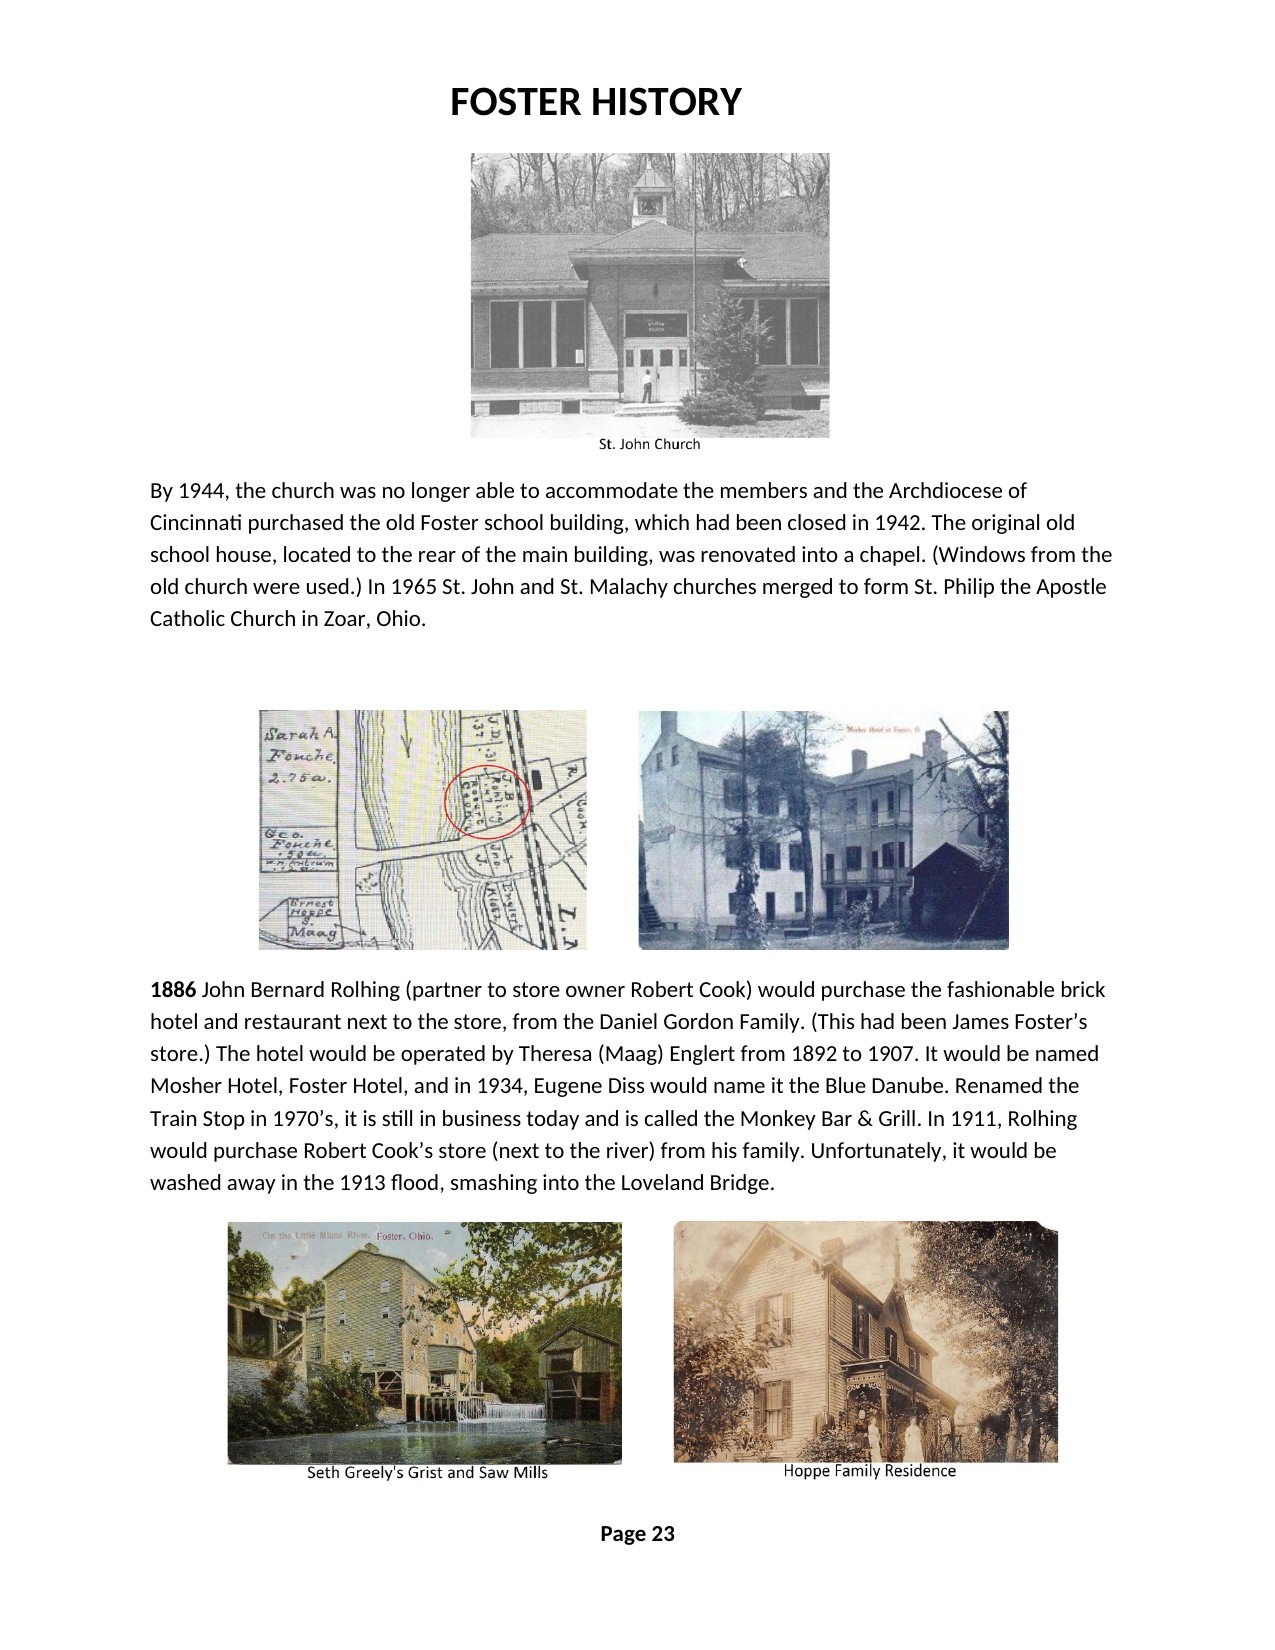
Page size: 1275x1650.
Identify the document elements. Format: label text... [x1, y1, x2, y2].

picture [470, 153, 830, 451]
text 1886 John Bernard Rolhing (partner to store owner Robert Cook) would purchase the fashionable brick hotel and restaurant next to the store, from the Daniel Gordon Family. (This had been James Foster’s store.) The hotel would be operated by Theresa (Maag) Englert from 1892 to 1907. It would be named Mosher Hotel, Foster Hotel, and in 1934, Eugene Diss would name it the Blue Danube. Renamed the Train Stop in 1970’s, it is still in business today and is called the Monkey Bar & Grill. In 1911, Rolhing would purchase Robert Cook’s store (next to the river) from his family. Unfortunately, it would be washed away in the 1913 flood, smashing into the Loveland Bridge. [150, 975, 1125, 1196]
picture [258, 710, 587, 950]
picture [673, 1221, 1059, 1481]
text By 1944, the church was no longer able to accommodate the members and the Archdiocese of Cincinnati purchased the old Foster school building, which had been closed in 1942. The original old school house, located to the rear of the main building, was renovated into a chapel. (Windows from the old church were used.) In 1965 St. John and St. Malachy churches merged to form St. Philip the Apostle Catholic Church in Zoar, Ohio. [150, 476, 1125, 633]
picture [638, 711, 1009, 950]
picture [227, 1222, 622, 1481]
